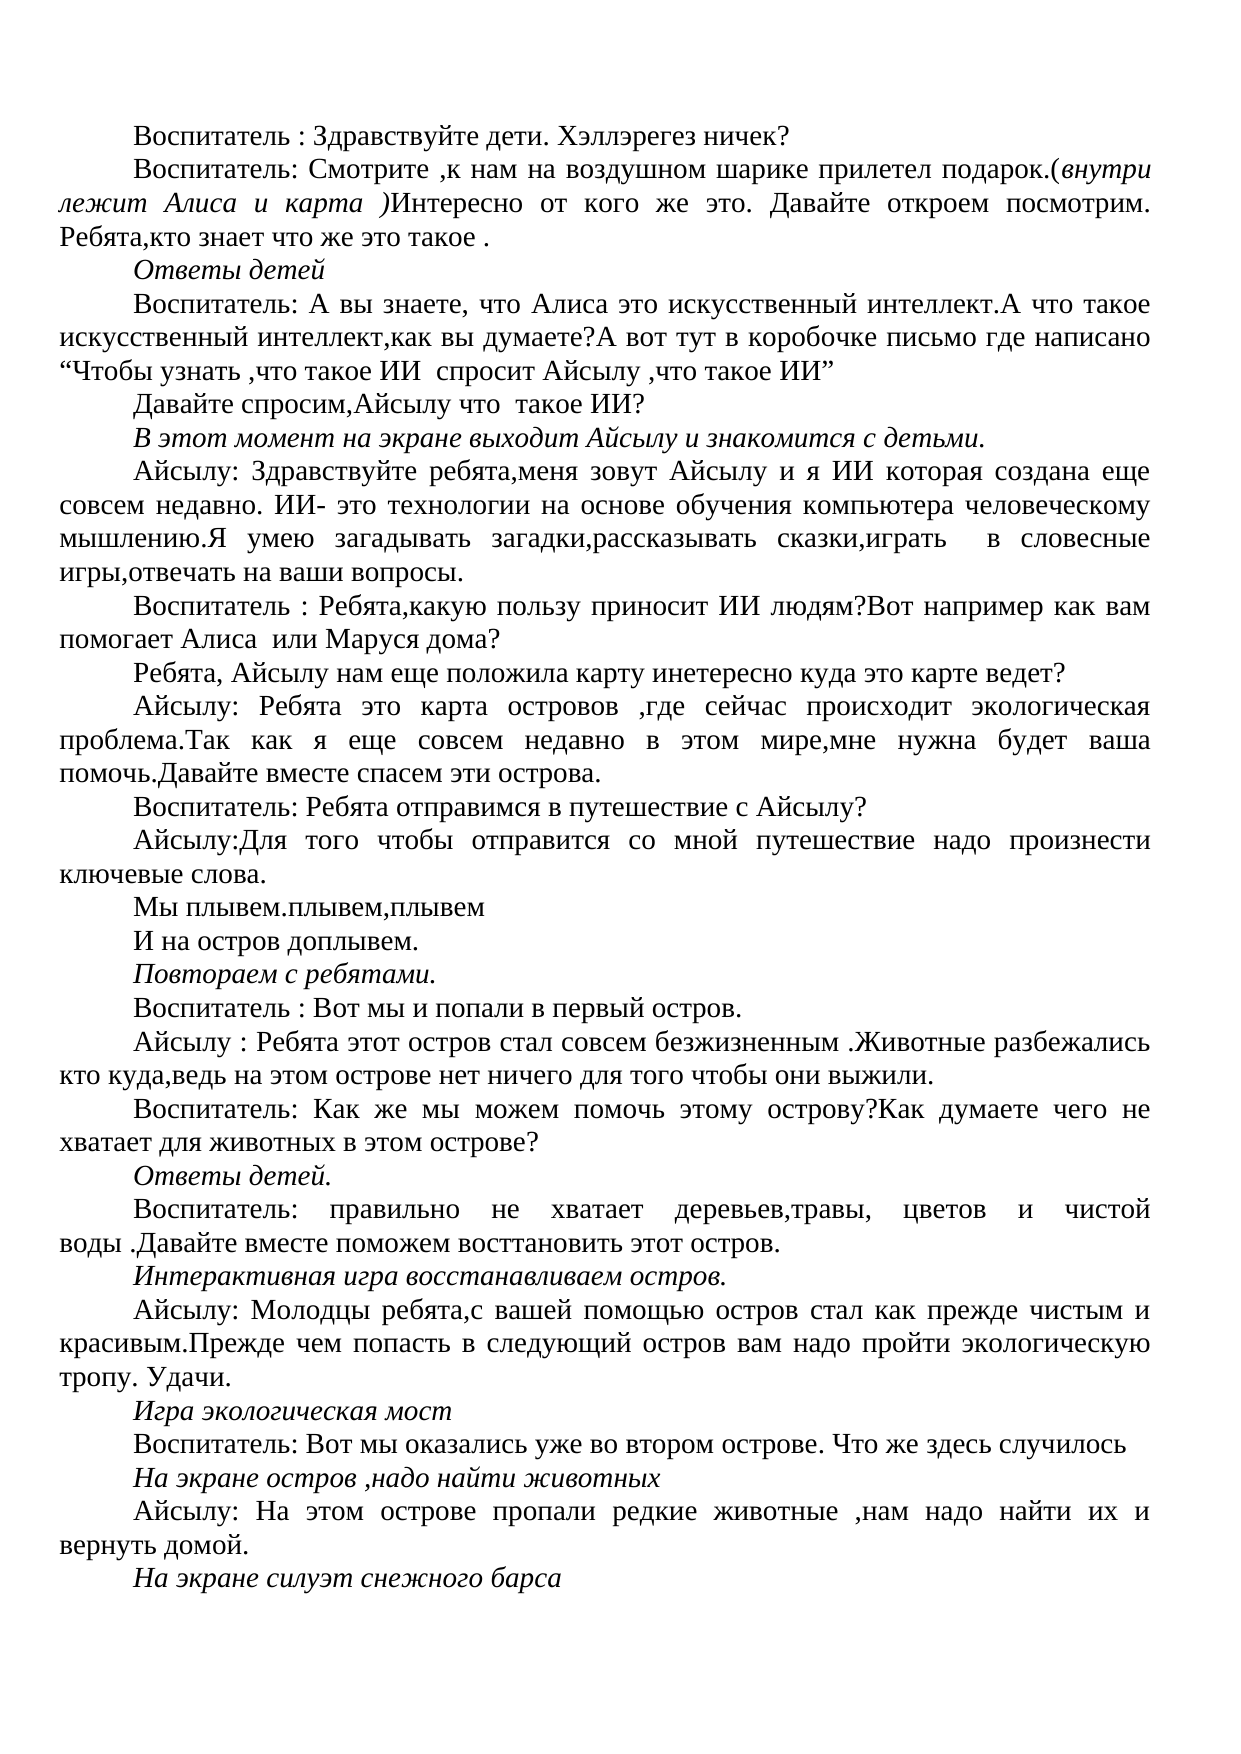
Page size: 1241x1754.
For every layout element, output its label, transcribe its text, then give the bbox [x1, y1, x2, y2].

text Игра экологическая мост [59, 1393, 1152, 1426]
text Айсылу:Для того чтобы отправится со мной путешествие надо произнести ключевые слова. [59, 822, 1152, 889]
text Воспитатель: Как же мы можем помочь этому острову?Как думаете чего не хватает для животных в этом острове? [59, 1091, 1152, 1158]
text И на остров доплывем. [59, 923, 1152, 957]
text Ответы детей. [59, 1158, 1152, 1191]
text Воспитатель: А вы знаете, что Алиса это искусственный интеллект.А что такое искусственный интеллект,как вы думаете?А вот тут в коробочке письмо где написано “Чтобы узнать ,что такое ИИ спросит Айсылу ,что такое ИИ” [59, 286, 1152, 386]
text Воспитатель: Вот мы оказались уже во втором острове. Что же здесь случилось [59, 1426, 1152, 1460]
text Ребята, Айсылу нам еще положила карту инетересно куда это карте ведет? [59, 655, 1152, 688]
text Воспитатель: Ребята отправимся в путешествие с Айсылу? [59, 789, 1152, 822]
text В этот момент на экране выходит Айсылу и знакомится с детьми. [59, 420, 1152, 453]
text Воспитатель : Вот мы и попали в первый остров. [59, 990, 1152, 1024]
text На экране силуэт снежного барса [59, 1560, 1152, 1594]
text Воспитатель : Здравствуйте дети. Хэллэрегез ничек? [59, 118, 1152, 152]
text Айсылу: Здравствуйте ребята,меня зовут Айсылу и я ИИ которая создана еще совсем недавно. ИИ- это технологии на основе обучения компьютера человеческому мышлению.Я умею загадывать загадки,рассказывать сказки,играть в словесные игры,отвечать на ваши вопросы. [59, 453, 1152, 588]
text Повтораем с ребятами. [59, 957, 1152, 990]
text На экране остров ,надо найти животных [59, 1460, 1152, 1493]
text Айсылу: Ребята это карта островов ,где сейчас происходит экологическая проблема.Так как я еще совсем недавно в этом мире,мне нужна будет ваша помочь.Давайте вместе спасем эти острова. [59, 688, 1152, 789]
text Воспитатель : Ребята,какую пользу приносит ИИ людям?Вот например как вам помогает Алиса или Маруся дома? [59, 588, 1152, 655]
text Айсылу: Молодцы ребята,с вашей помощью остров стал как прежде чистым и красивым.Прежде чем попасть в следующий остров вам надо пройти экологическую тропу. Удачи. [59, 1292, 1152, 1393]
text Воспитатель: правильно не хватает деревьев,травы, цветов и чистой воды .Давайте вместе поможем восттановить этот остров. [59, 1191, 1152, 1258]
text Интерактивная игра восстанавливаем остров. [59, 1258, 1152, 1292]
text Мы плывем.плывем,плывем [59, 889, 1152, 923]
text Воспитатель: Смотрите ,к нам на воздушном шарике прилетел подарок.(внутри лежит Алиса и карта )Интересно от кого же это. Давайте откроем посмотрим. Ребята,кто знает что же это такое . [59, 152, 1152, 252]
text Айсылу: На этом острове пропали редкие животные ,нам надо найти их и вернуть домой. [59, 1493, 1152, 1560]
text Айсылу : Ребята этот остров стал совсем безжизненным .Животные разбежались кто куда,ведь на этом острове нет ничего для того чтобы они выжили. [59, 1024, 1152, 1091]
text Ответы детей [59, 252, 1152, 286]
text Давайте спросим,Айсылу что такое ИИ? [59, 386, 1152, 420]
